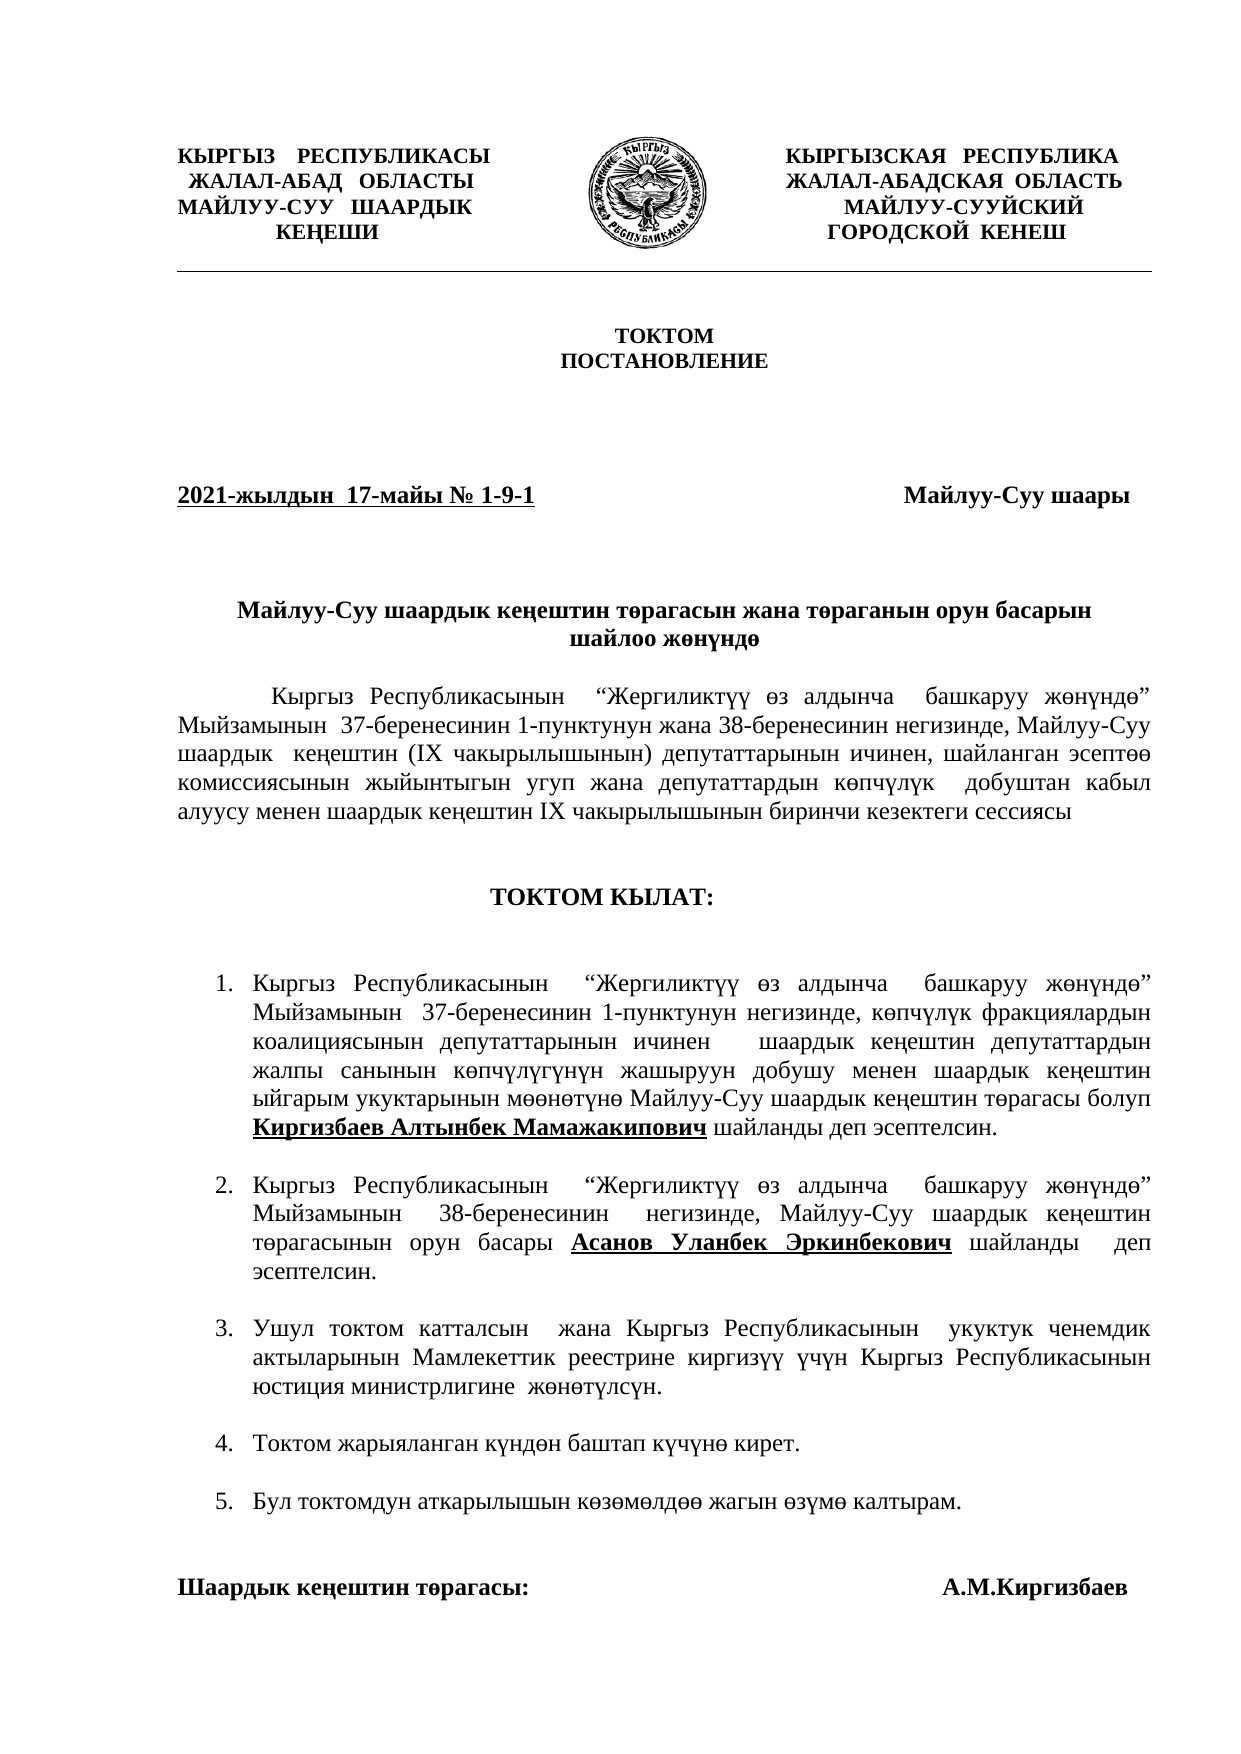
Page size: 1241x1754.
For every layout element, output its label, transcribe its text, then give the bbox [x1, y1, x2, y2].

list Ушул токтом катталсын жана Кыргыз Республикасынын укуктук ченемдик актыларынын Мамлекеттик реестрине киргизүү үчүн Кыргыз Республикасынын юстиция министрлигине жөнөтүлсүн. [215, 1313, 1152, 1400]
text ТОКТОМ [177, 323, 1152, 348]
text МАЙЛУУ-СУУ ШААРДЫК МАЙЛУУ-СУУЙСКИЙ [177, 194, 585, 219]
text КЫРГЫЗ РЕСПУБЛИКАСЫ КЫРГЫЗСКАЯ РЕСПУБЛИКА [177, 143, 585, 168]
text Кыргыз Республикасынын “Жергиликтүү өз алдынча башкаруу жөнүндө” Мыйзамынын 37-беренесинин 1-пунктунун жана 38-беренесинин негизинде, Майлуу-Суу шаардык кеңештин (IХ чакырылышынын) депутаттарынын ичинен, шайланган эсептөө комиссиясынын жыйынтыгын угуп жана депутаттардын көпчүлүк добуштан кабыл алуусу менен шаардык кеңештин IХ чакырылышынын биринчи кезектеги сессиясы [177, 681, 1152, 825]
text Майлуу-Суу шаардык кеңештин төрагасын жана төраганын орун басарын шайлоо жөнүндө [177, 595, 1152, 652]
text КЕҢЕШИ ГОРОДСКОЙ КЕНЕШ [177, 219, 585, 244]
text ПОСТАНОВЛЕНИЕ [177, 348, 1152, 373]
text ТОКТОМ КЫЛАТ: [177, 882, 1152, 911]
list Токтом жарыяланган күндөн баштап күчүнө кирет. [215, 1428, 1152, 1457]
text ЖАЛАЛ-АБАД ОБЛАСТЫ ЖАЛАЛ-АБАДСКАЯ ОБЛАСТЬ [177, 168, 585, 194]
text 2021-жылдын 17-майы № 1-9-1 Майлуу-Суу шаары [177, 481, 1152, 509]
text ЖАЛАЛ-АБАД ОБЛАСТЫ ЖАЛАЛ-АБАДСКАЯ ОБЛАСТЬ [711, 168, 1152, 194]
list Кыргыз Республикасынын “Жергиликтүү өз алдынча башкаруу жөнүндө” Мыйзамынын 37-беренесинин 1-пунктунун негизинде, көпчүлүк фракциялардын коалициясынын депутаттарынын ичинен шаардык кеңештин депутаттардын жалпы санынын көпчүлүгүнүн жашыруун добушу менен шаардык кеңештин ыйгарым укуктарынын мөөнөтүнө Майлуу-Суу шаардык кеңештин төрагасы болуп Киргизбаев Алтынбек Мамажакипович шайланды деп эсептелсин. [215, 968, 1152, 1141]
text Шаардык кеңештин төрагасы: А.М.Киргизбаев [177, 1572, 1152, 1601]
list Бул токтомдун аткарылышын көзөмөлдөө жагын өзүмө калтырам. [215, 1486, 1152, 1515]
text КЕҢЕШИ ГОРОДСКОЙ КЕНЕШ [711, 219, 1152, 244]
text КЫРГЫЗ РЕСПУБЛИКАСЫ КЫРГЫЗСКАЯ РЕСПУБЛИКА [711, 143, 1152, 168]
list Кыргыз Республикасынын “Жергиликтүү өз алдынча башкаруу жөнүндө” Мыйзамынын 38-беренесинин негизинде, Майлуу-Суу шаардык кеңештин төрагасынын орун басары Асанов Уланбек Эркинбекович шайланды деп эсептелсин. [215, 1170, 1152, 1285]
text МАЙЛУУ-СУУ ШААРДЫК МАЙЛУУ-СУУЙСКИЙ [711, 194, 1152, 219]
